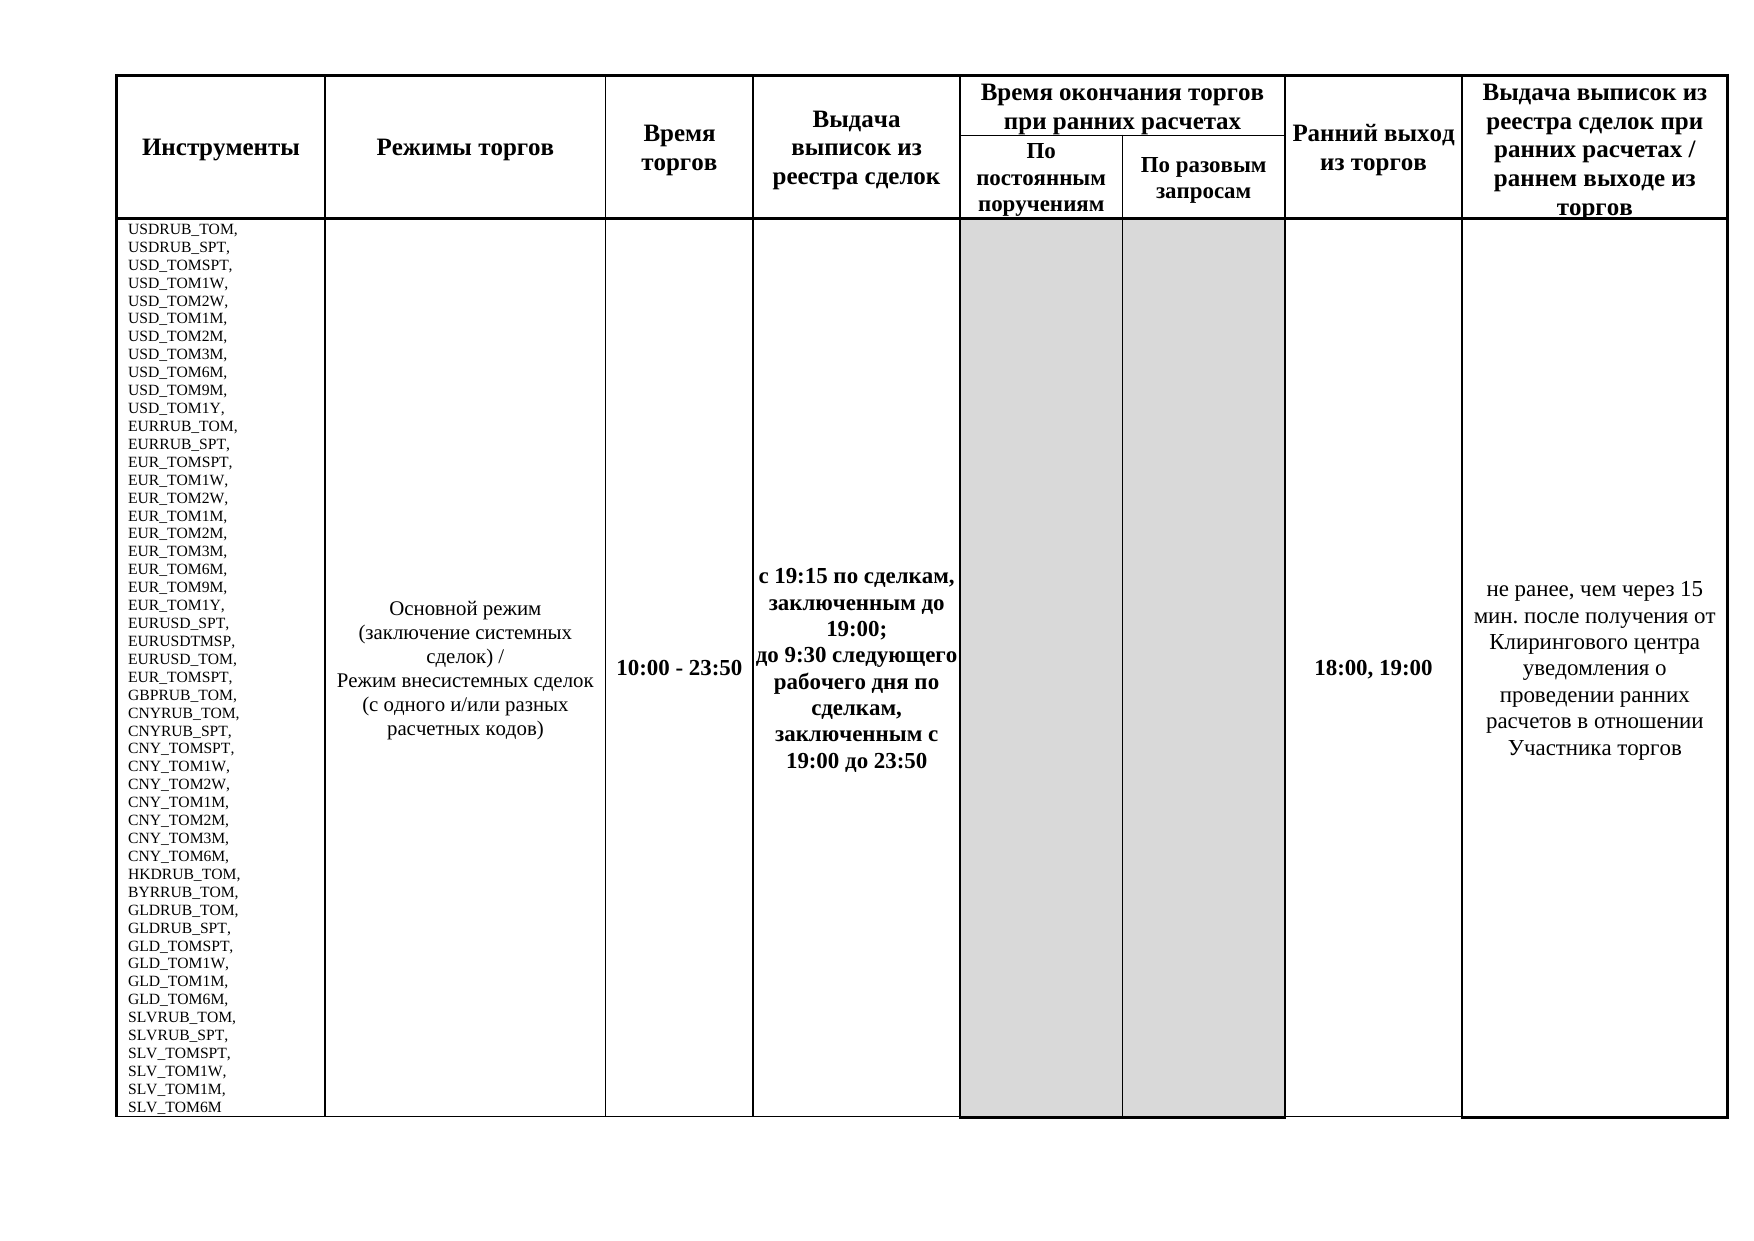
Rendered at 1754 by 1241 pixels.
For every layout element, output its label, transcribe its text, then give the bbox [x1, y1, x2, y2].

table_cell [1123, 220, 1284, 1116]
table_cell 10:00 - 23:50 [606, 220, 752, 1116]
table_cell USDRUB_TOM, USDRUB_SPT, USD_TOMSPT, USD_TOM1W, USD_TOM2W, USD_TOM1M, USD_TOM2M, USD_TOM3M, USD_TOM6M, USD_TOM9M, USD_TOM1Y, EURRUB_TOM, EURRUB_SPT, EUR_TOMSPT, EUR_TOM1W, EUR_TOM2W, EUR_TOM1M, EUR_TOM2M, EUR_TOM3M, EUR_TOM6M, EUR_TOM9M, EUR_TOM1Y, EURUSD_SPT, EURUSDTMSP, EURUSD_TOM, EUR_TOMSPT, GBPRUB_TOM, CNYRUB_TOM, CNYRUB_SPT, CNY_TOMSPT, CNY_TOM1W, CNY_TOM2W, CNY_TOM1M, CNY_TOM2M, CNY_TOM3M, CNY_TOM6M, HKDRUB_TOM, BYRRUB_TOM, GLDRUB_TOM, GLDRUB_SPT, GLD_TOMSPT, GLD_TOM1W, GLD_TOM1M, GLD_TOM6M, SLVRUB_TOM, SLVRUB_SPT, SLV_TOMSPT, SLV_TOM1W, SLV_TOM1M, SLV_TOM6M [118, 220, 324, 1116]
table_header Выдача выписок из реестра сделок при ранних расчетах / раннем выходе из торгов [1463, 77, 1726, 217]
table_header Ранний выход из торгов [1286, 77, 1461, 217]
table_header Время торгов [606, 77, 752, 217]
table_cell с 19:15 по сделкам, заключенным до 19:00; до 9:30 следующего рабочего дня по сделкам, заключенным с 19:00 до 23:50 [754, 220, 959, 1116]
table_cell По постоянным поручениям [961, 136, 1122, 217]
table_header Время окончания торгов при ранних расчетах [961, 77, 1284, 134]
table_cell 18:00, 19:00 [1286, 220, 1461, 1116]
table_cell По разовым запросам [1123, 136, 1284, 217]
table_header Выдача выписок из реестра сделок [754, 77, 959, 217]
table_cell Основной режим (заключение системных сделок) / Режим внесистемных сделок (с одного и/или разных расчетных кодов) [326, 220, 605, 1116]
table_header Инструменты [118, 77, 324, 217]
table_header Режимы торгов [326, 77, 605, 217]
table_cell [961, 220, 1122, 1116]
table_cell не ранее, чем через 15 мин. после получения от Клирингового центра уведомления о проведении ранних расчетов в отношении Участника торгов [1463, 220, 1726, 1116]
